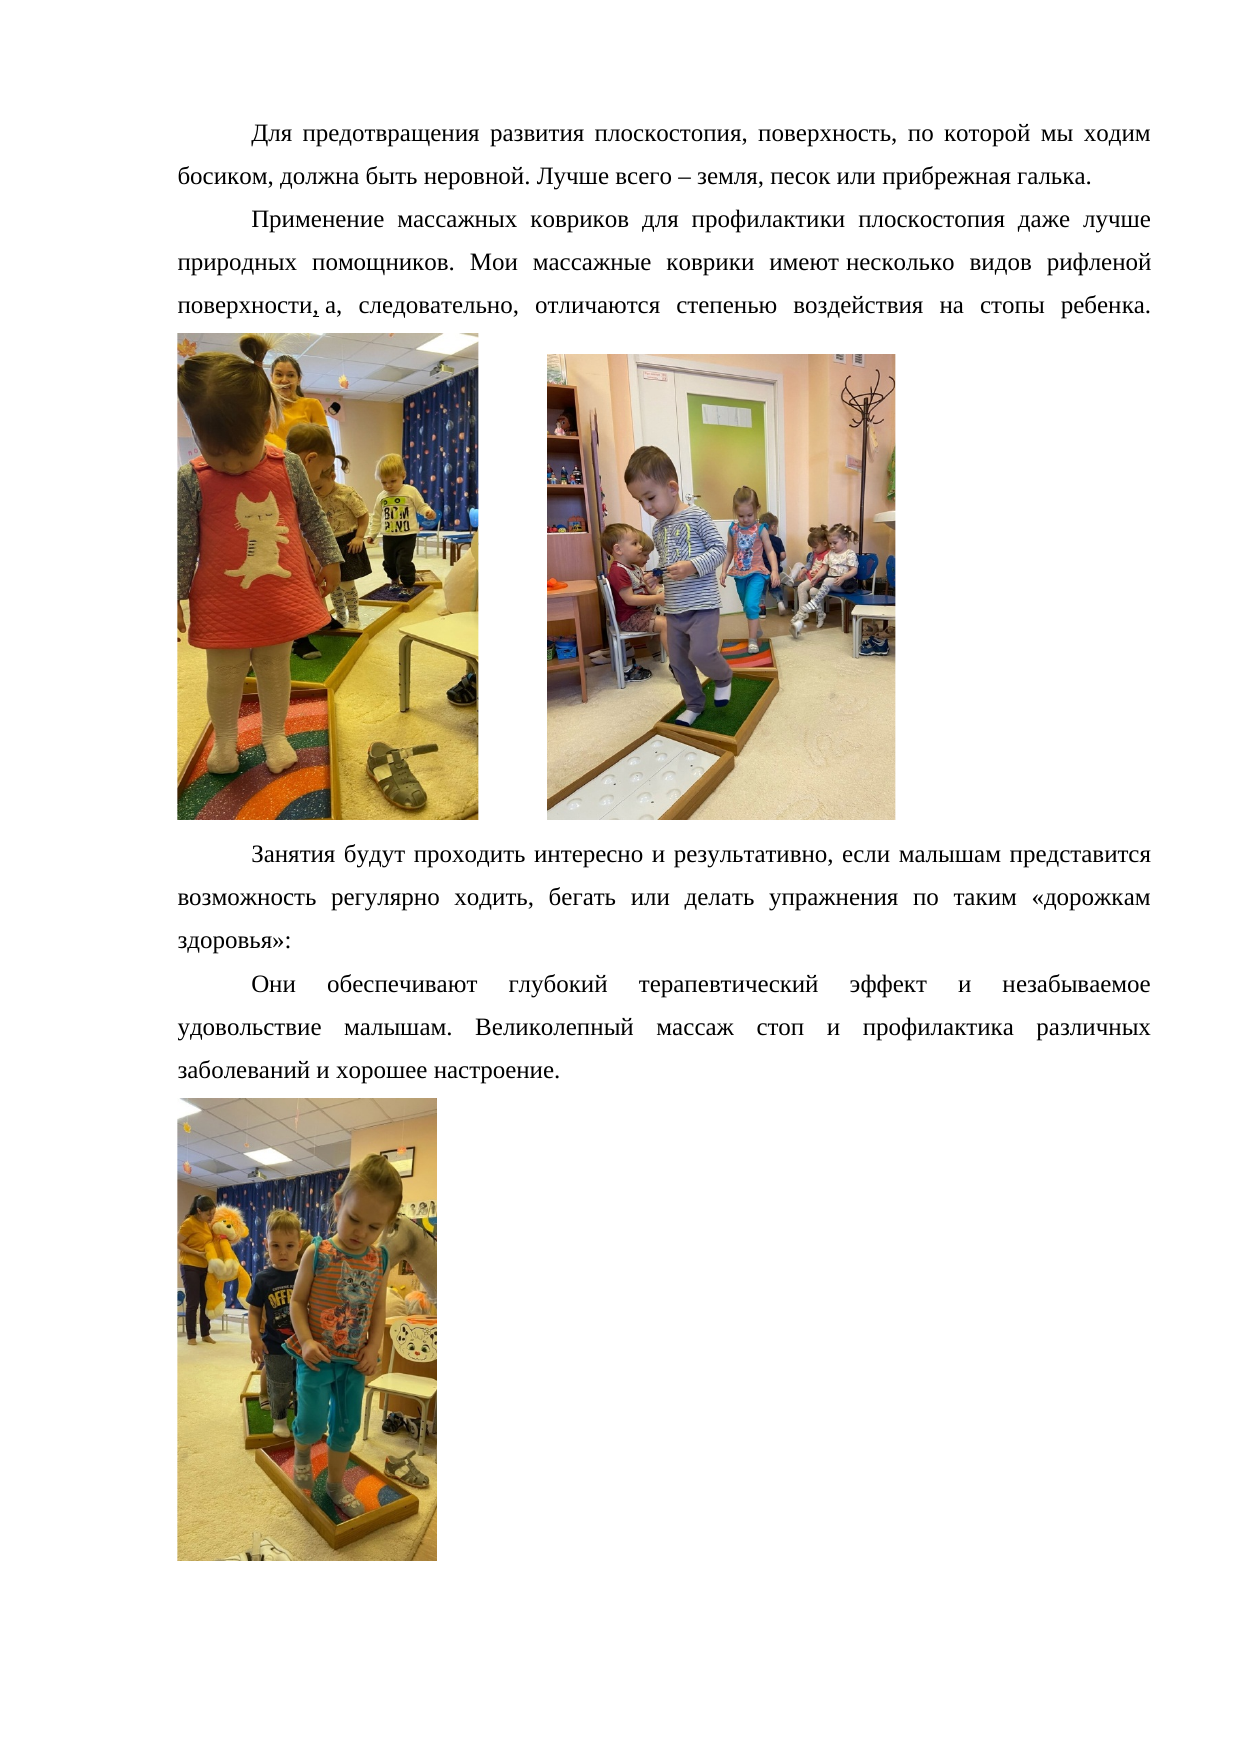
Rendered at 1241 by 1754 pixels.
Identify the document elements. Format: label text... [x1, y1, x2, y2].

text Занятия будут проходить интересно и результативно, если малышам представится возможность регулярно ходить, бегать или делать упражнения по таким «дорожкам здоровья»: [177, 839, 1152, 954]
picture [547, 354, 896, 820]
text Для предотвращения развития плоскостопия, поверхность, по которой мы ходим босиком, должна быть неровной. Лучше всего – земля, песок или прибрежная галька. [177, 118, 1152, 190]
picture [177, 333, 479, 820]
text Они обеспечивают глубокий терапевтический эффект и незабываемое удовольствие малышам. Великолепный массаж стоп и профилактика различных заболеваний и хорошее настроение. [177, 969, 1152, 1084]
picture [177, 1098, 437, 1561]
